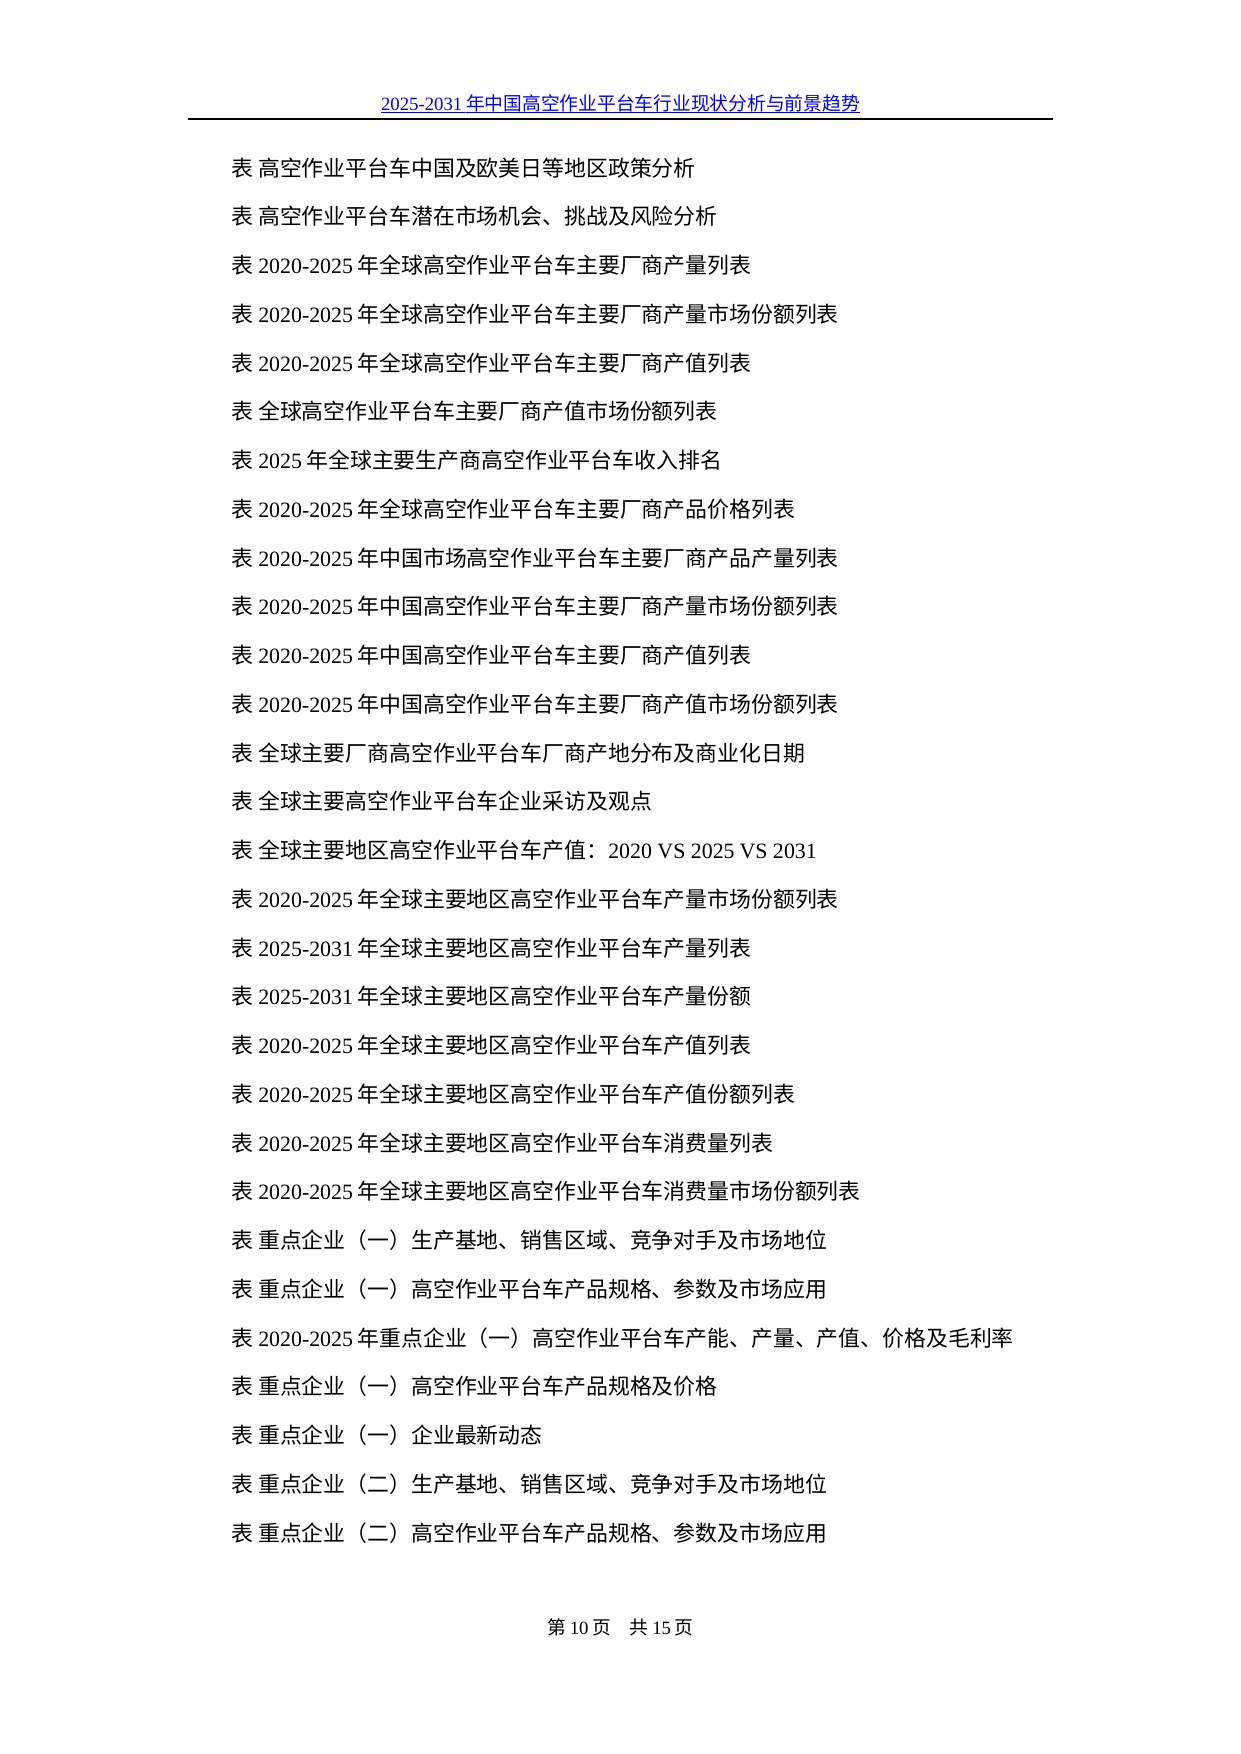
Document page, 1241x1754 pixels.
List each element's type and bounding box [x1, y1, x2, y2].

text [187, 150, 1053, 1548]
